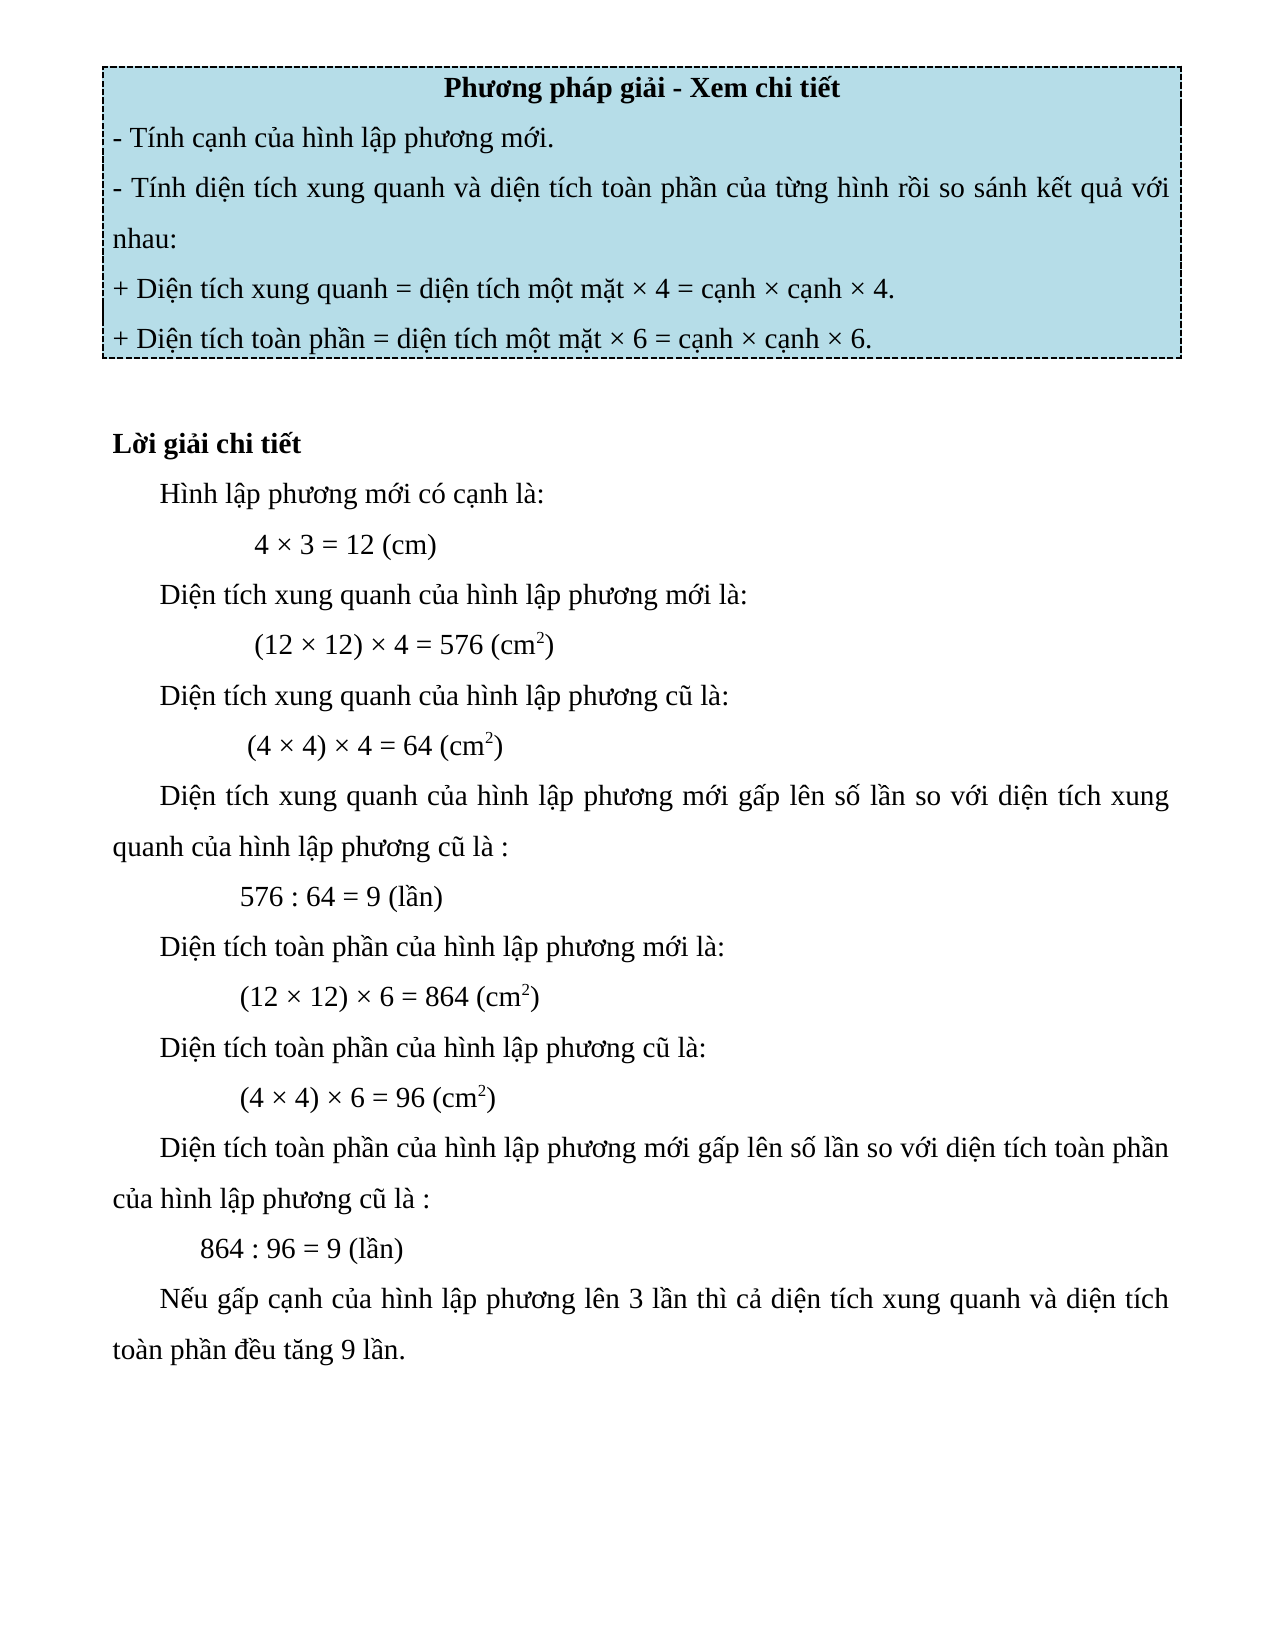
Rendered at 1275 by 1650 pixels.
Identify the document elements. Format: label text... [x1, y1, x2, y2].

text Phương pháp giải - Xem chi tiết [102, 66, 1182, 103]
text + Diện tích toàn phần = diện tích một mặt × 6 = cạnh × cạnh × 6. [102, 317, 1182, 359]
text Hình lập phương mới có cạnh là: [112, 476, 1171, 510]
text 864 : 96 = 9 (lần) [112, 1231, 1171, 1265]
text - Tính diện tích xung quanh và diện tích toàn phần của từng hình rồi so sánh kết quả với nhau: [102, 166, 1182, 254]
text Diện tích toàn phần của hình lập phương mới là: [112, 929, 1171, 963]
text - Tính cạnh của hình lập phương mới. [102, 116, 1182, 154]
text Diện tích toàn phần của hình lập phương mới gấp lên số lần so với diện tích toàn phần của hình lập phương cũ là : [112, 1131, 1171, 1214]
text Diện tích xung quanh của hình lập phương mới là: [112, 577, 1171, 611]
text (4 × 4) × 4 = 64 (cm2) [112, 728, 1171, 762]
text 4 × 3 = 12 (cm) [112, 527, 1171, 560]
text + Diện tích xung quanh = diện tích một mặt × 4 = cạnh × cạnh × 4. [102, 267, 1182, 304]
text Lời giải chi tiết [112, 426, 1171, 460]
text Diện tích xung quanh của hình lập phương cũ là: [112, 678, 1171, 711]
text 576 : 64 = 9 (lần) [112, 879, 1171, 912]
text Nếu gấp cạnh của hình lập phương lên 3 lần thì cả diện tích xung quanh và diện tích toàn phần đều tăng 9 lần. [112, 1281, 1171, 1365]
text (12 × 12) × 4 = 576 (cm2) [112, 627, 1171, 661]
text Diện tích xung quanh của hình lập phương mới gấp lên số lần so với diện tích xung quanh của hình lập phương cũ là : [112, 778, 1171, 862]
text Diện tích toàn phần của hình lập phương cũ là: [112, 1030, 1171, 1063]
text (12 × 12) × 6 = 864 (cm2) [112, 979, 1171, 1013]
text (4 × 4) × 6 = 96 (cm2) [112, 1080, 1171, 1114]
